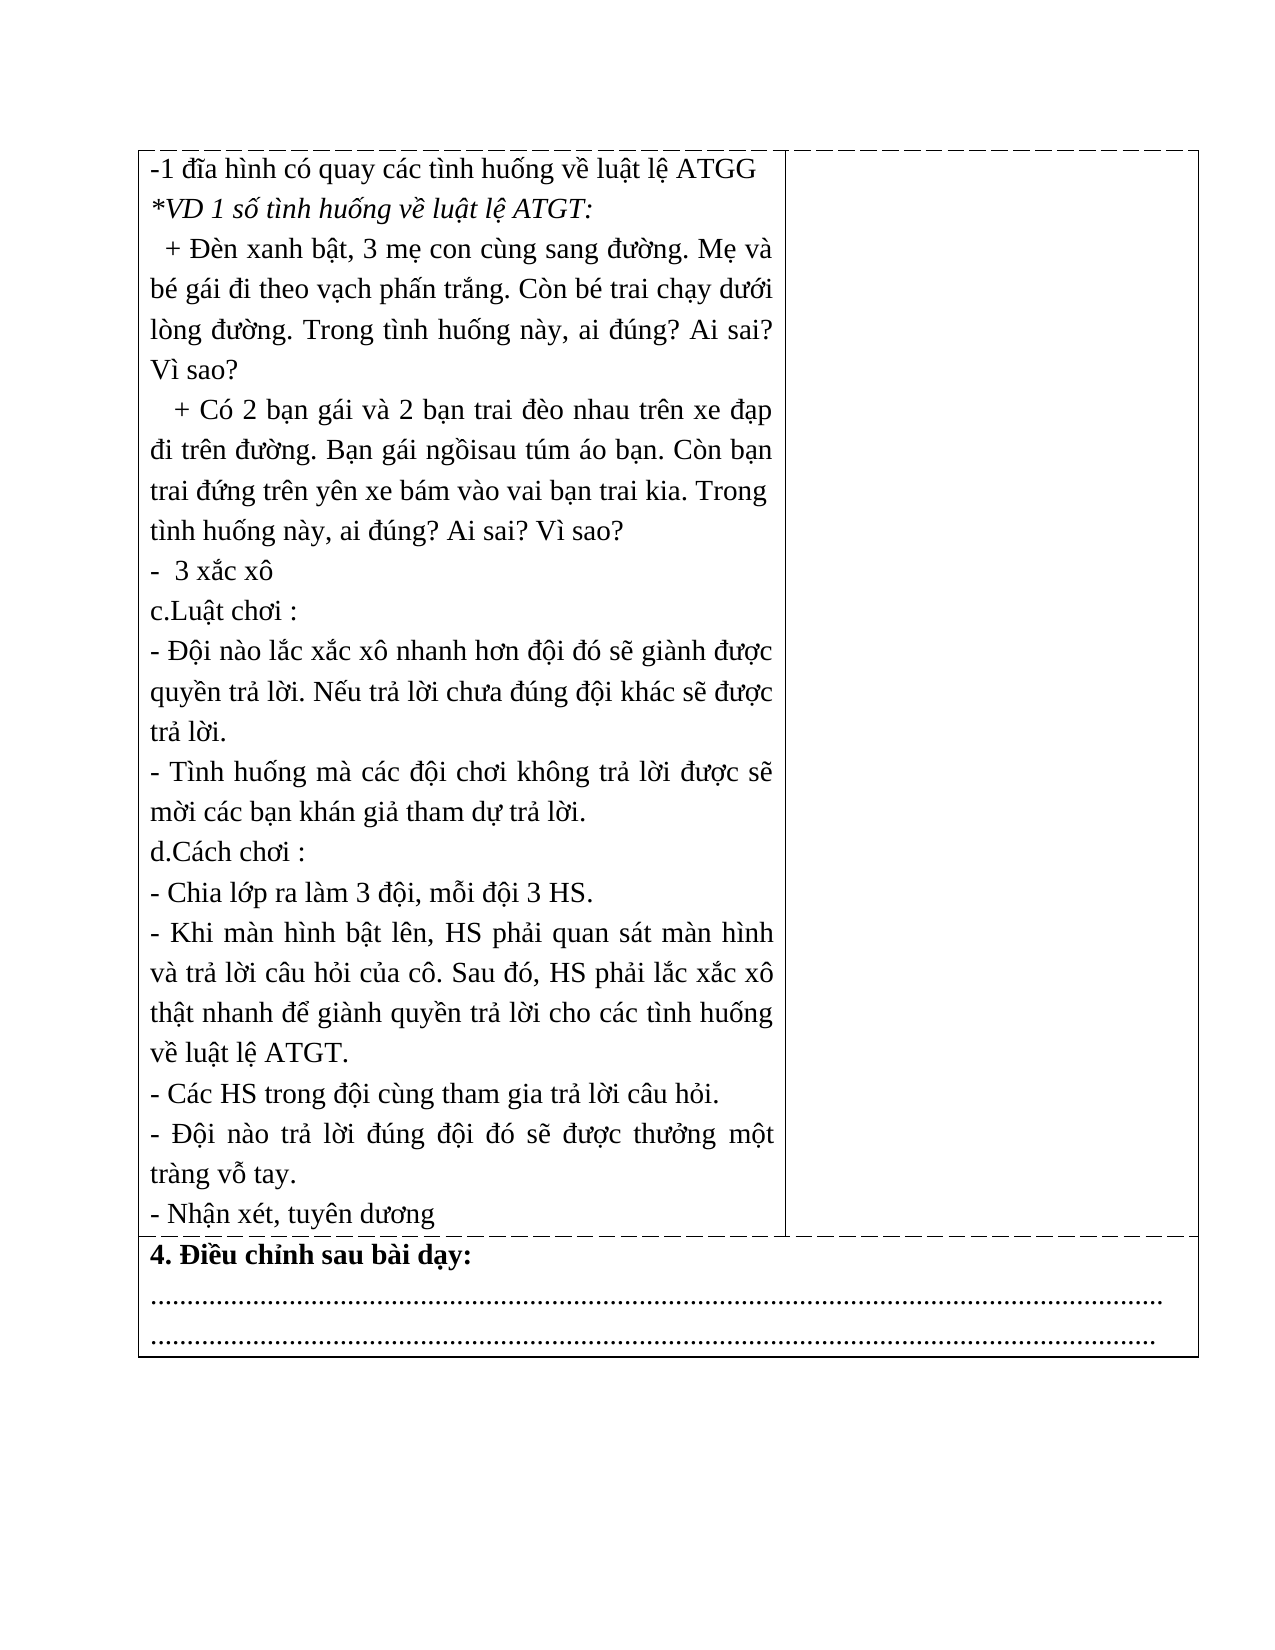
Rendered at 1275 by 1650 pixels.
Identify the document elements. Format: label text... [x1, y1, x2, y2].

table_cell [139, 151, 785, 1236]
table_cell 4. Điều chỉnh sau bài dạy: ........................................................................................................................................... .......................................................................................................................................... [139, 1236, 1198, 1356]
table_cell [786, 150, 1198, 1236]
